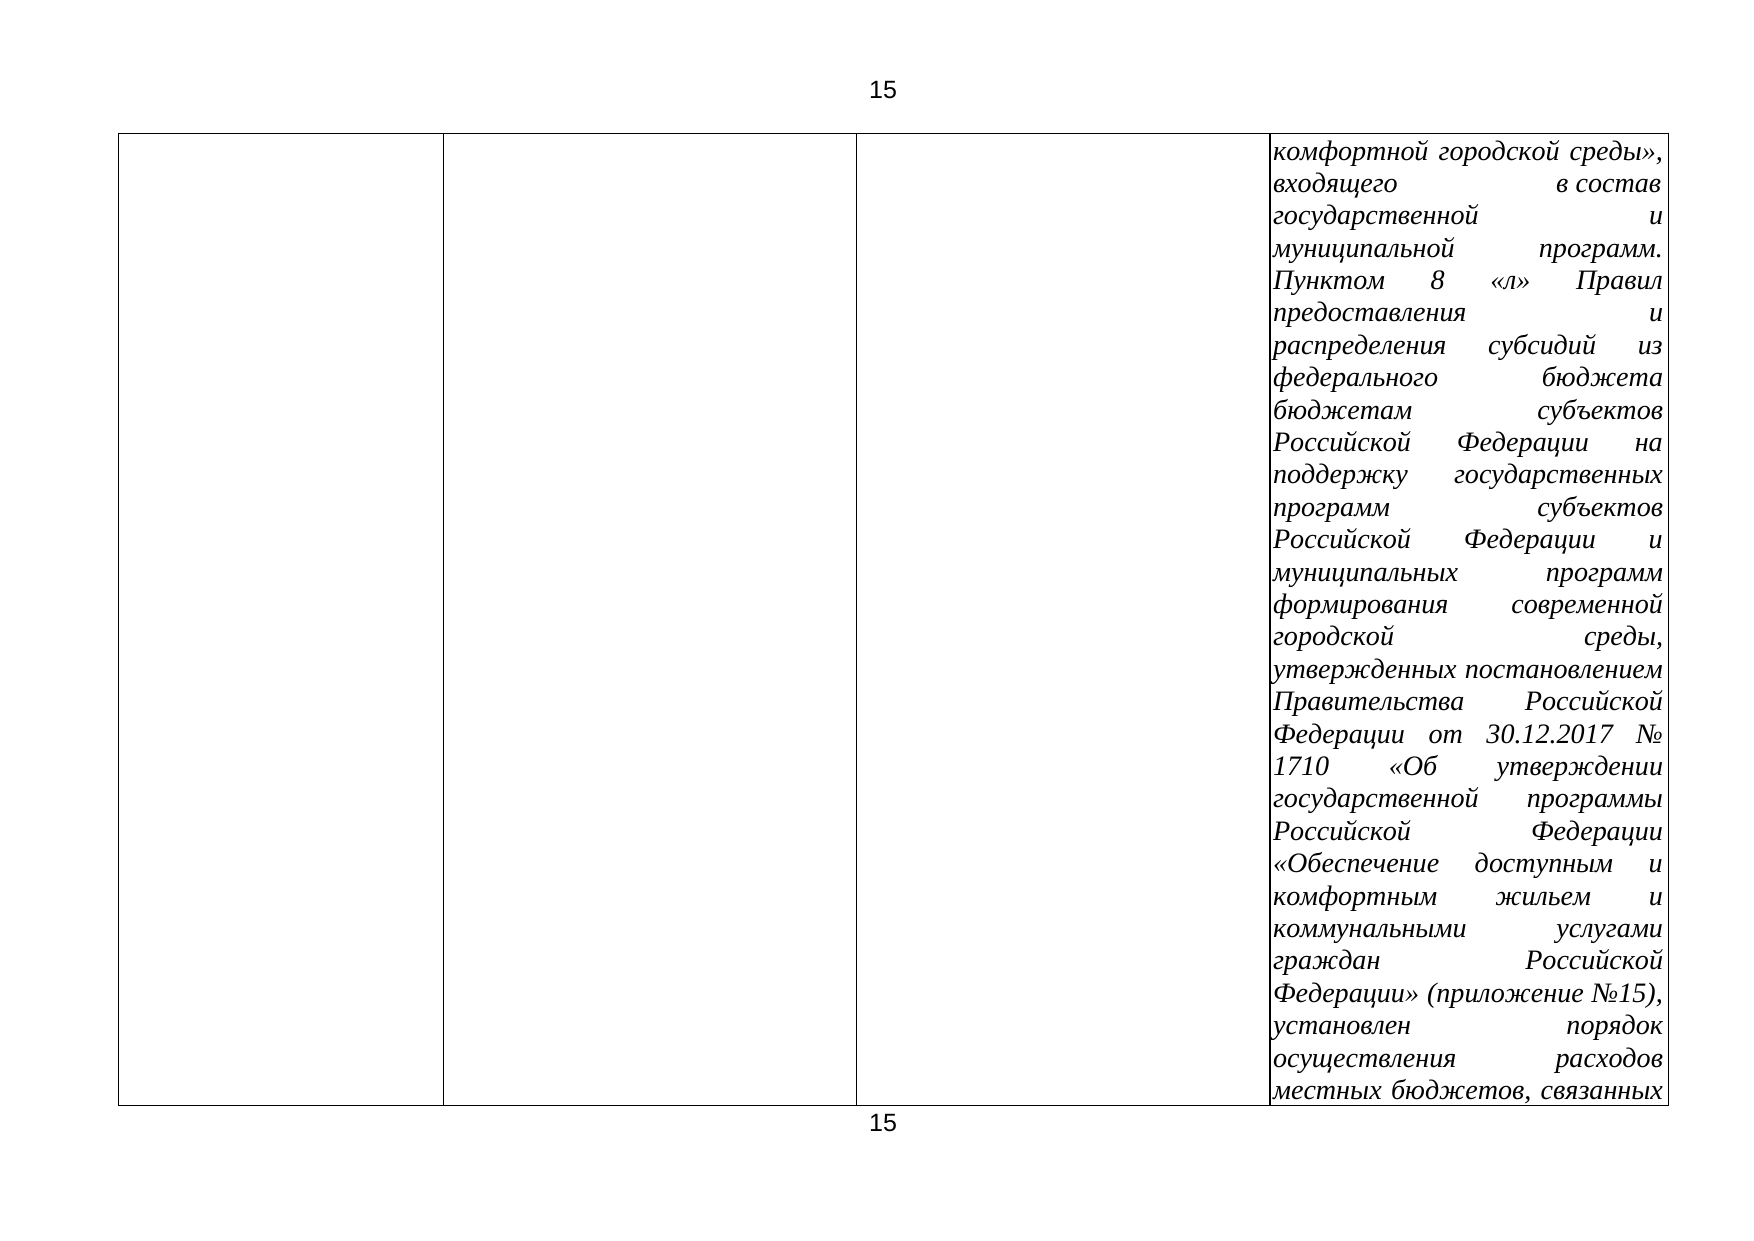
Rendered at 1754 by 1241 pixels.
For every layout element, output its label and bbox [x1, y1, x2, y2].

table_cell [119, 134, 443, 1105]
table_cell [857, 134, 1269, 1105]
table_cell [444, 134, 856, 1105]
table_cell [1271, 134, 1668, 1105]
